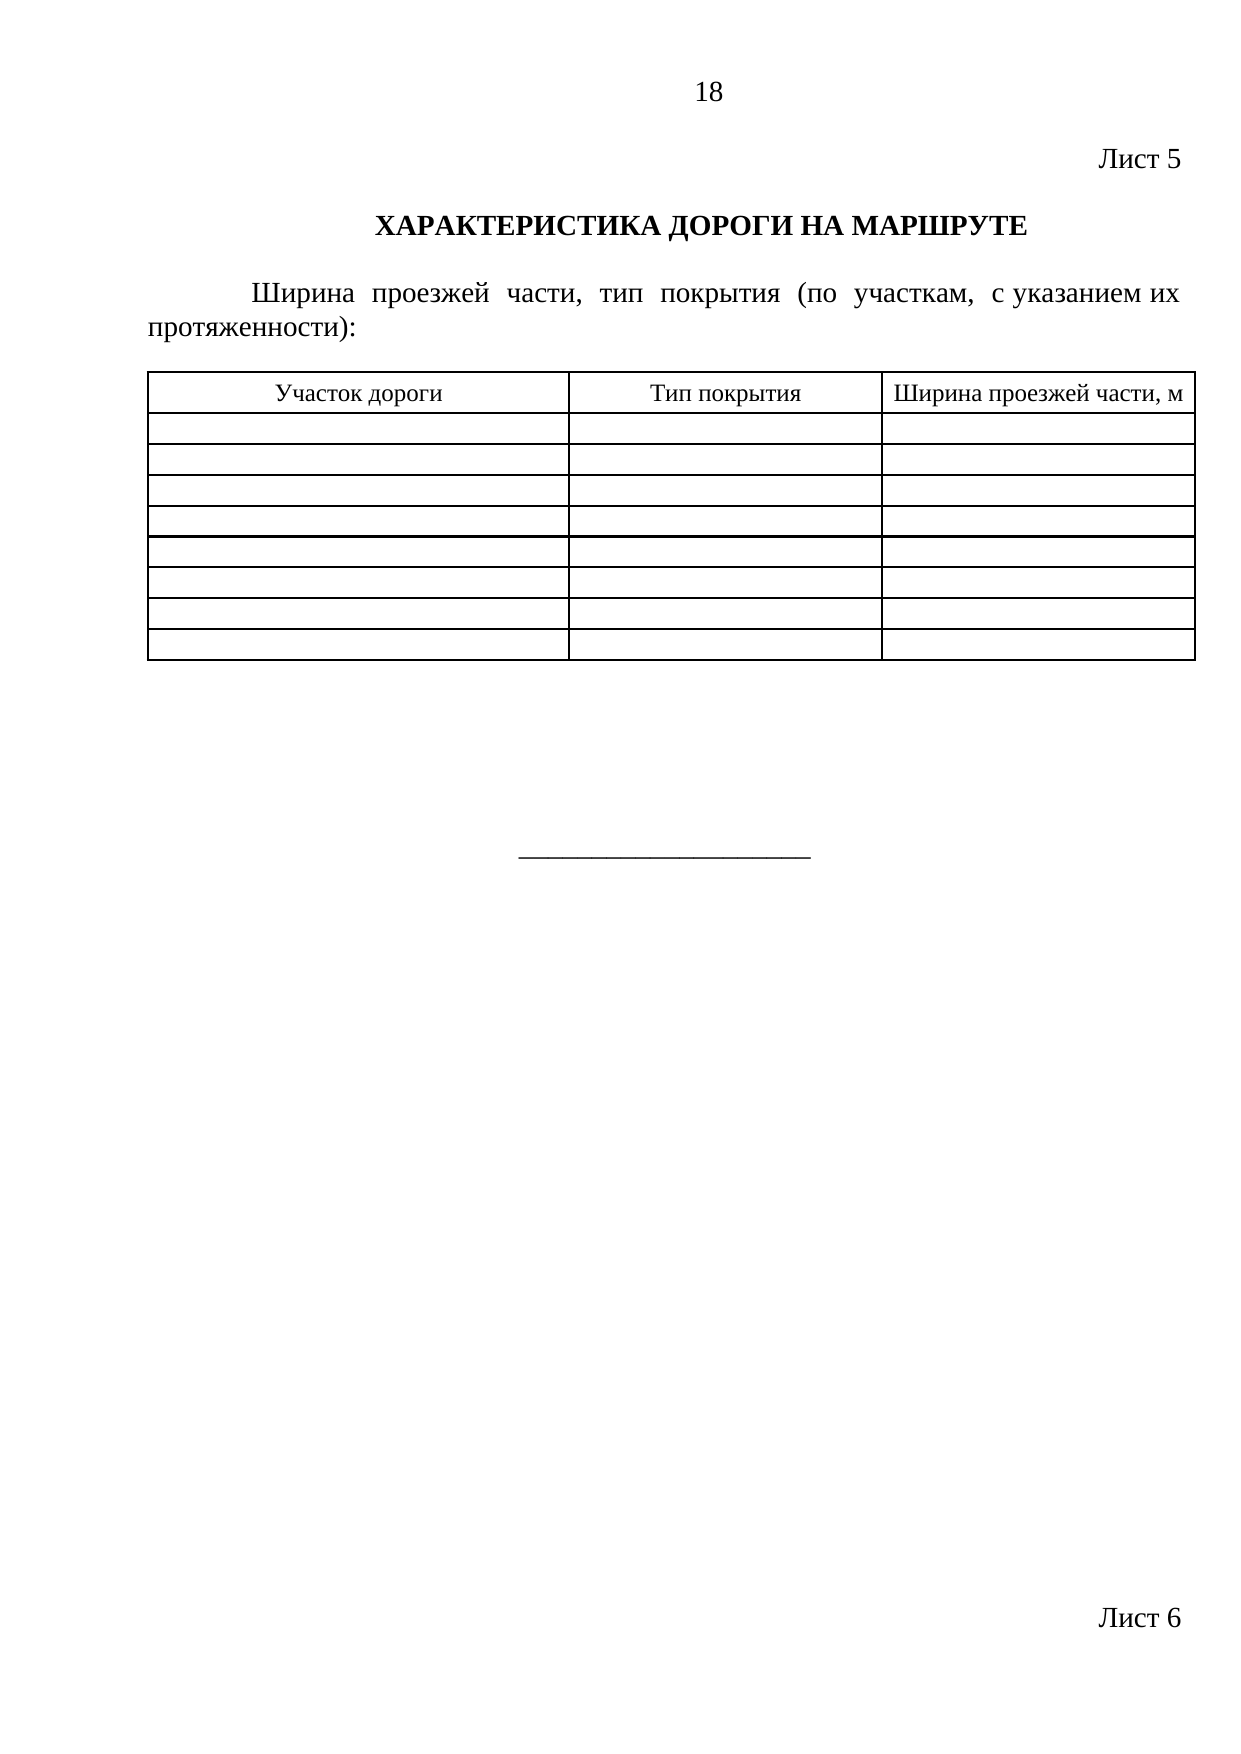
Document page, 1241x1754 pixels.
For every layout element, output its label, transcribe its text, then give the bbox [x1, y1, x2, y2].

table_cell [883, 599, 1194, 628]
text ____________________ [148, 828, 1181, 862]
table_cell [149, 414, 568, 443]
table_cell [149, 568, 568, 597]
table_header Тип покрытия [570, 373, 881, 412]
table_cell [149, 507, 568, 535]
table_header Участок дороги [149, 373, 568, 412]
text ХАРАКТЕРИСТИКА ДОРОГИ НА МАРШРУТЕ [148, 208, 1181, 242]
table_cell [883, 445, 1194, 474]
table_cell [570, 445, 881, 474]
table_cell [149, 538, 568, 566]
table_cell [149, 476, 568, 504]
table_cell [149, 599, 568, 628]
table_cell [570, 599, 881, 628]
table_cell [570, 507, 881, 535]
table_cell [570, 414, 881, 443]
table_cell [149, 630, 568, 659]
table_header Ширина проезжей части, м [883, 373, 1194, 412]
table_cell [883, 414, 1194, 443]
table_cell [570, 538, 881, 566]
table_cell [570, 568, 881, 597]
table_cell [149, 445, 568, 474]
text Лист 5 [148, 141, 1181, 174]
table_cell [570, 476, 881, 504]
table_cell [883, 568, 1194, 597]
table_cell [883, 507, 1194, 535]
table_cell [883, 476, 1194, 504]
text Лист 6 [148, 1600, 1181, 1633]
table_cell [883, 630, 1194, 659]
text Ширина проезжей части, тип покрытия (по участкам, с указанием их протяженности): [148, 275, 1181, 342]
table_cell [883, 538, 1194, 566]
table_cell [570, 630, 881, 659]
